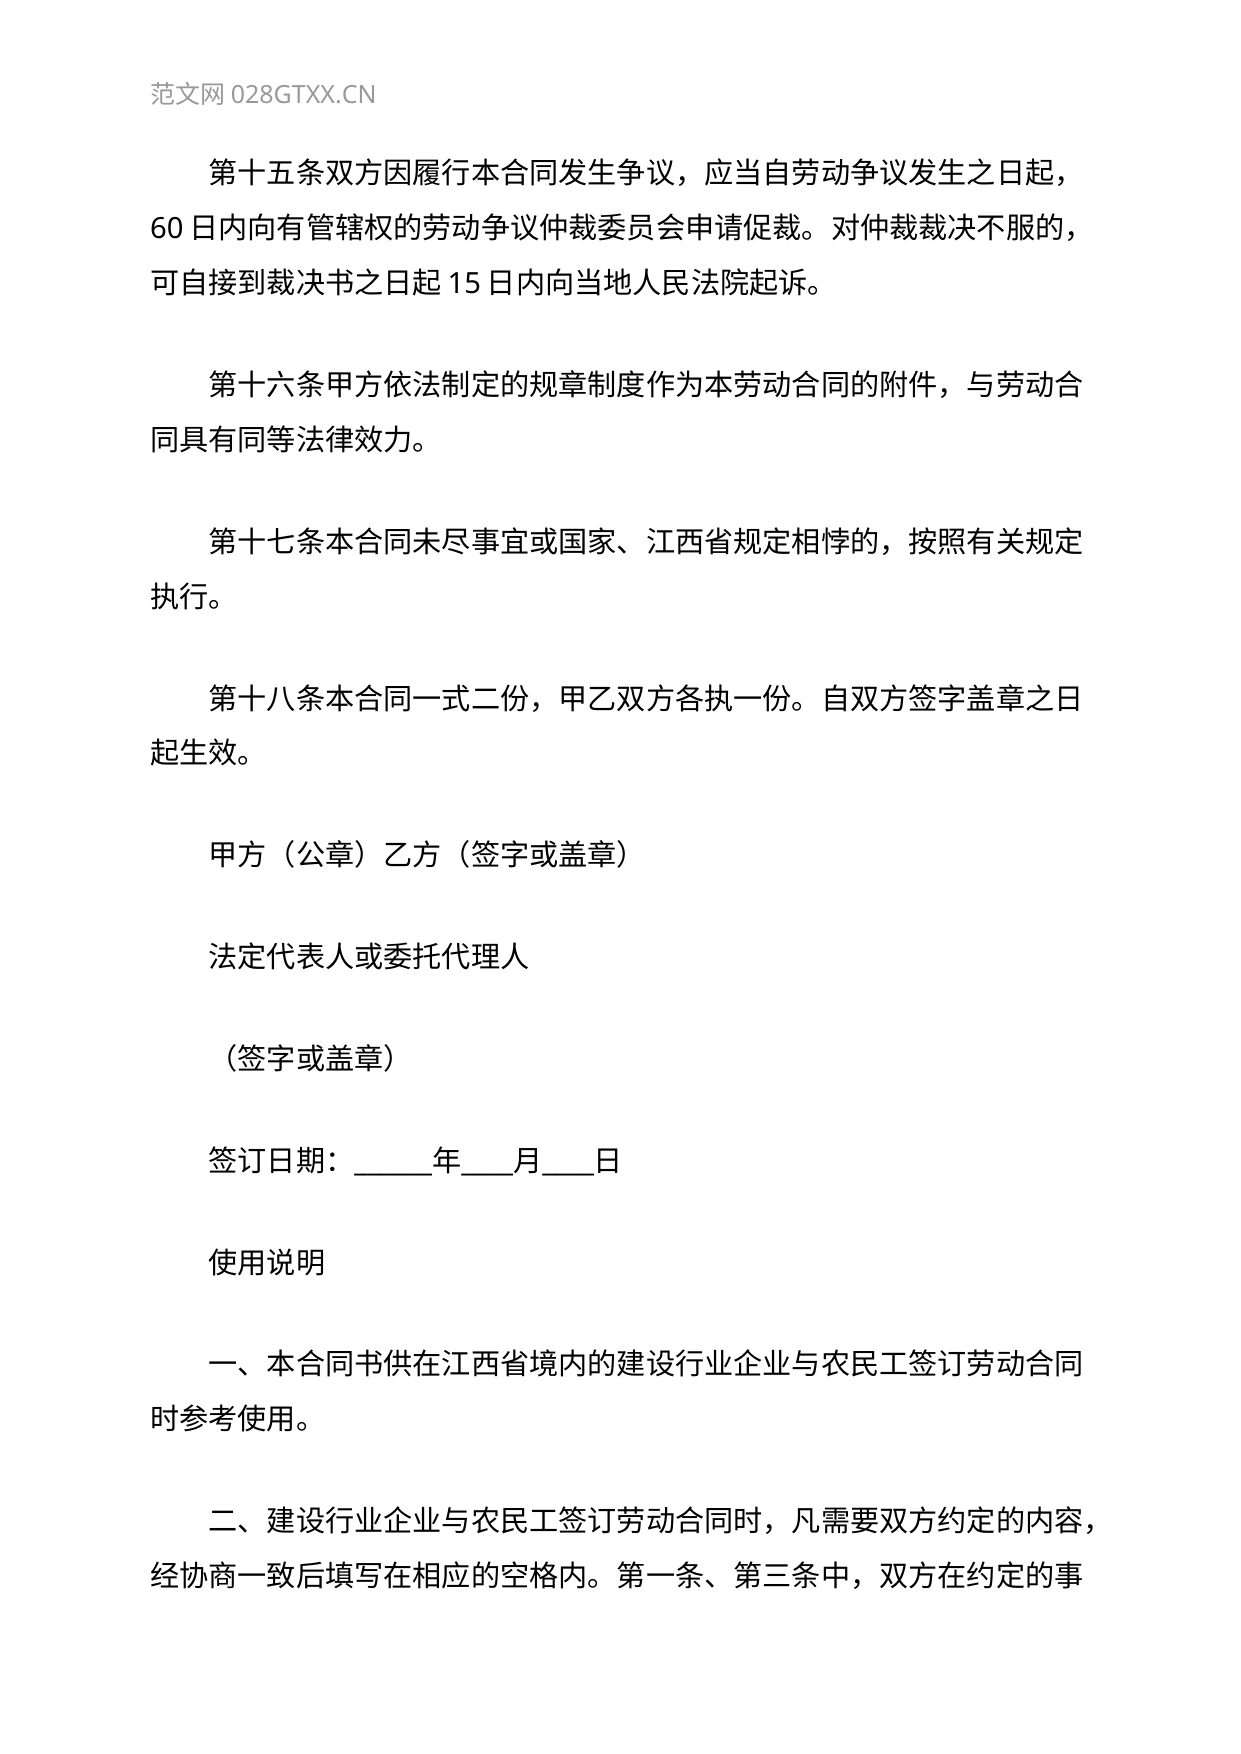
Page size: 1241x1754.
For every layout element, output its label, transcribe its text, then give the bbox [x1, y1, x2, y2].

text 使用说明 [150, 1239, 1090, 1281]
text 一、本合同书供在江西省境内的建设行业企业与农民工签订劳动合同时参考使用。 [150, 1341, 1090, 1438]
text 甲方（公章）乙方（签字或盖章） [150, 832, 1090, 874]
text 第十七条本合同未尽事宜或国家、江西省规定相悖的，按照有关规定执行。 [150, 518, 1090, 616]
text 第十五条双方因履行本合同发生争议，应当自劳动争议发生之日起，60日内向有管辖权的劳动争议仲裁委员会申请促裁。对仲裁裁决不服的，可自接到裁决书之日起15日内向当地人民法院起诉。 [150, 150, 1090, 302]
text （签字或盖章） [150, 1035, 1090, 1078]
text 法定代表人或委托代理人 [150, 934, 1090, 976]
text 第十八条本合同一式二份，甲乙双方各执一份。自双方签字盖章之日起生效。 [150, 675, 1090, 772]
text 签订日期：______年____月____日 [150, 1137, 1090, 1179]
text 第十六条甲方依法制定的规章制度作为本劳动合同的附件，与劳动合同具有同等法律效力。 [150, 362, 1090, 459]
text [150, 1498, 1090, 1595]
